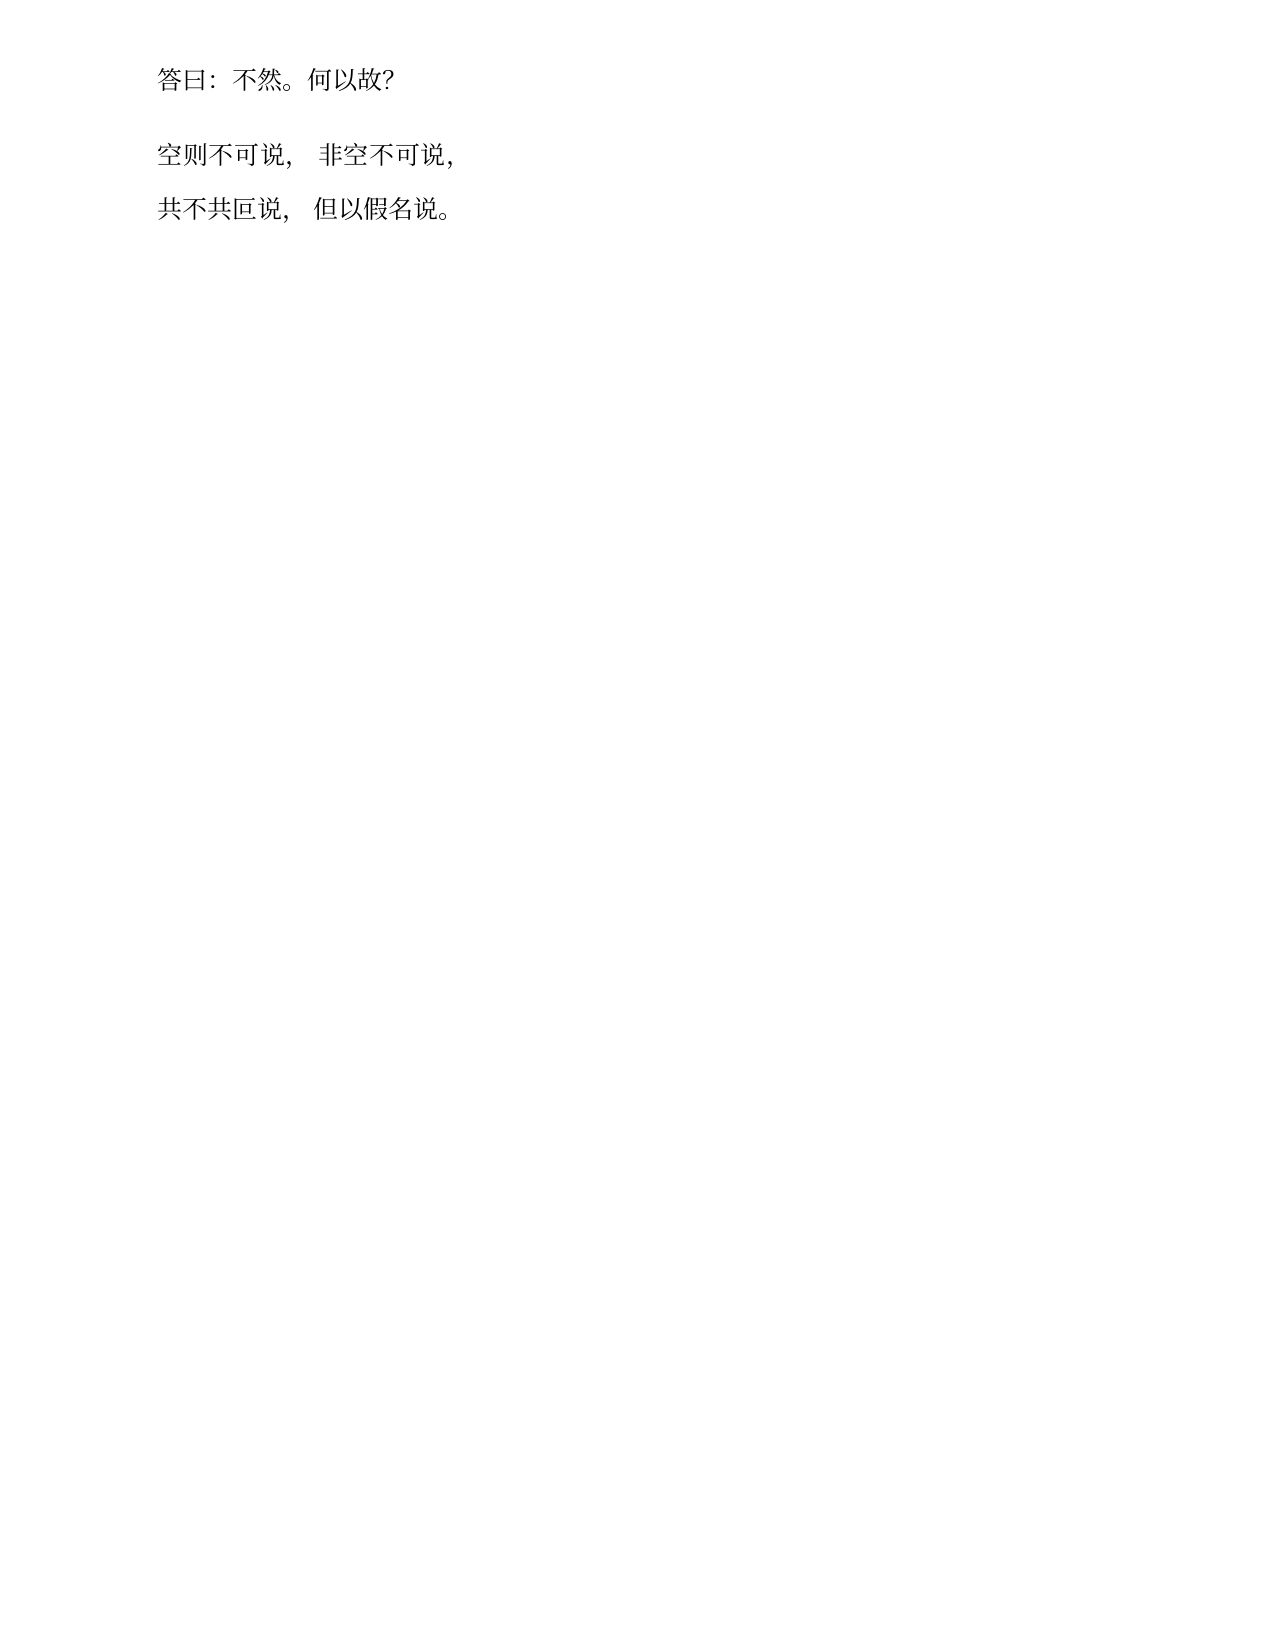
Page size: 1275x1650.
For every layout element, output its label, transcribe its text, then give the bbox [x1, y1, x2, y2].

text 空则不可说， 非空不可说， 共不共叵说， 但以假名说。 [157, 135, 471, 225]
text 答曰：不然。何以故？ [157, 60, 1208, 96]
